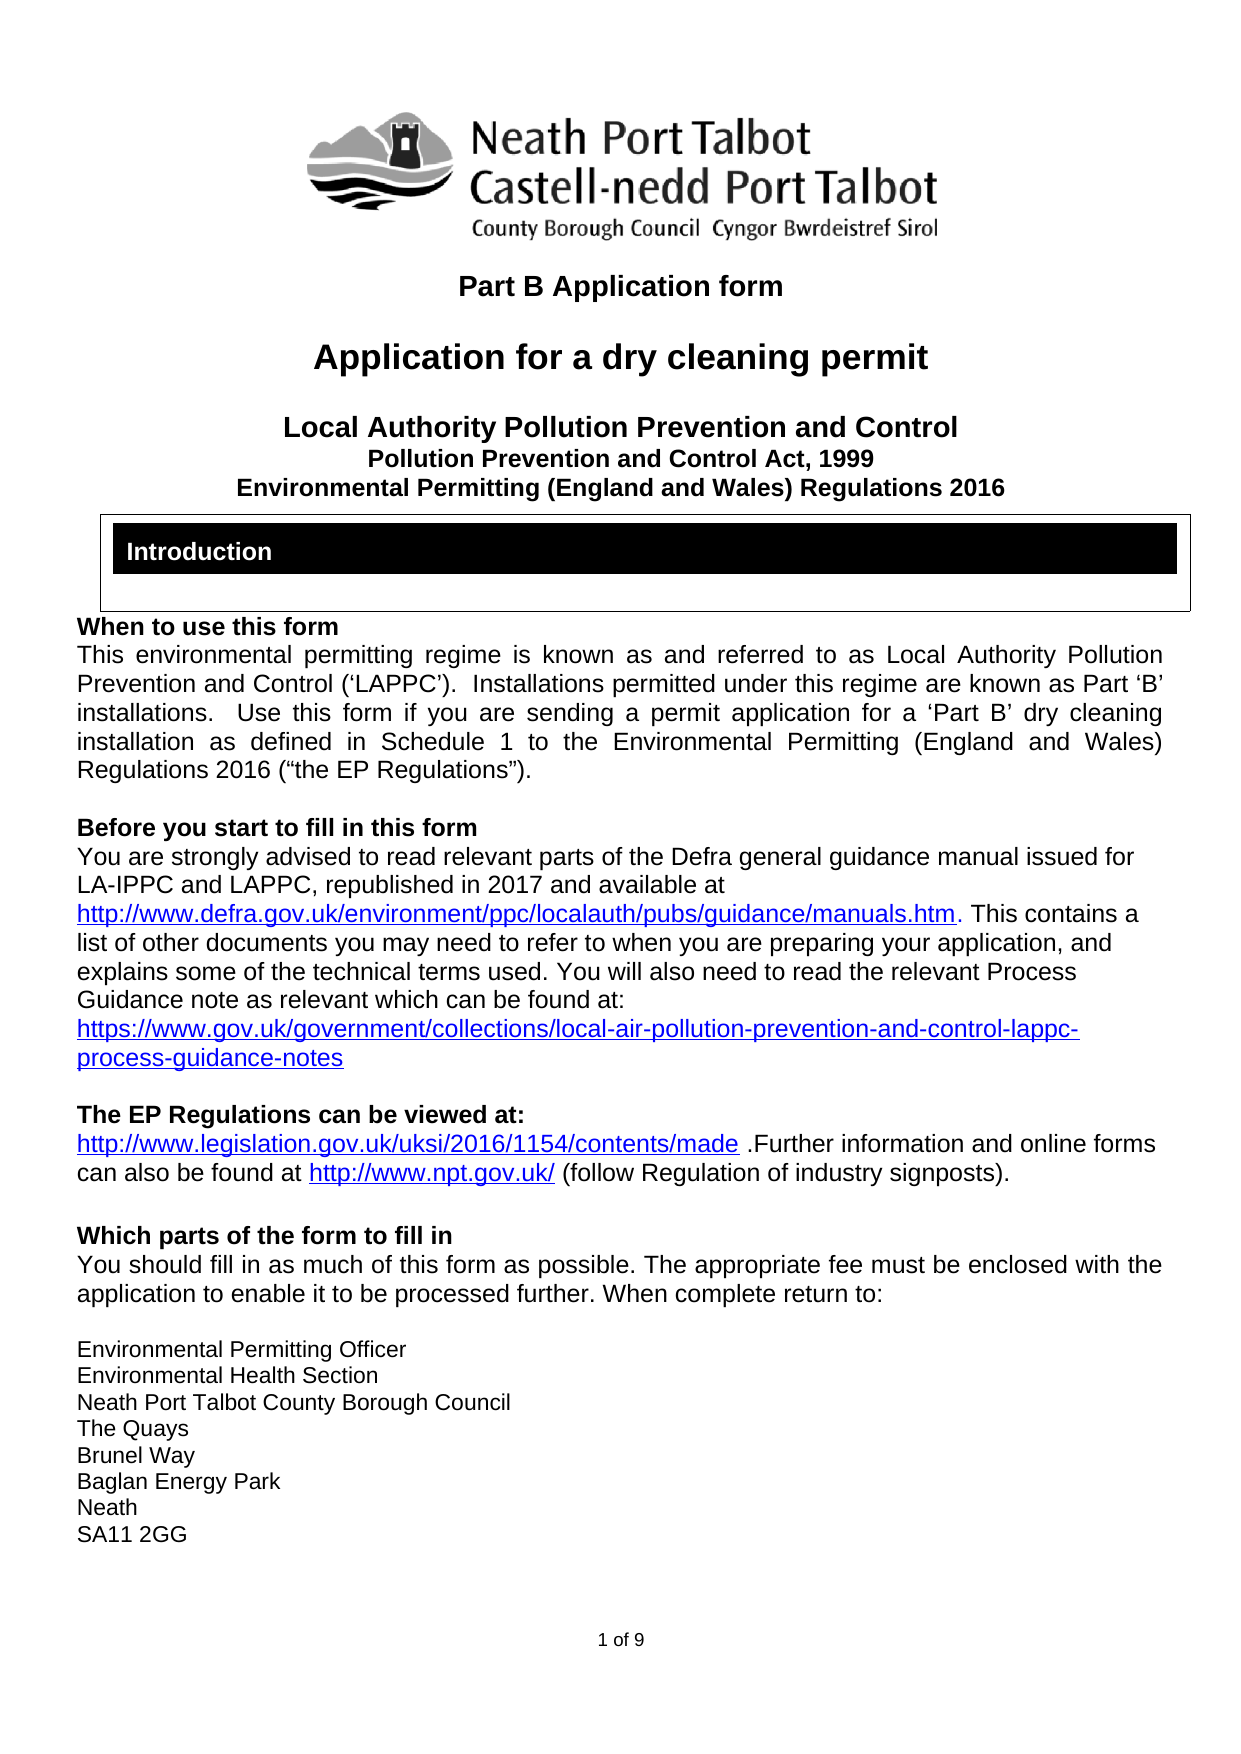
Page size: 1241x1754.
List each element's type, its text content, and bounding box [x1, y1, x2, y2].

text Which parts of the form to fill in [77, 1221, 1165, 1250]
text Neath [77, 1494, 1165, 1521]
text You are strongly advised to read relevant parts of the Defra general guidance manual issued for LA-IPPC and LAPPC, republished in 2017 and available at http://www.defra.gov.uk/environment/ppc/localauth/pubs/guidance/manuals.htm. This contains a list of other documents you may need to refer to when you are preparing your application, and explains some of the technical terms used. You will also need to read the relevant Process Guidance note as relevant which can be found at: https://www.gov.uk/government/collections/local-air-pollution-prevention-and-control-lappc-process-guidance-notes [77, 841, 1165, 1071]
text Part B Application form [77, 269, 1165, 302]
text The Quays [77, 1415, 1165, 1442]
text When to use this form [77, 543, 1165, 640]
text Pollution Prevention and Control Act, 1999 [77, 444, 1165, 473]
text The EP Regulations can be viewed at: http://www.legislation.gov.uk/uksi/2016/1154/contents/made .Further information and online forms can also be found at http://www.npt.gov.uk/ (follow Regulation of industry signposts). [77, 1100, 1165, 1186]
text SA11 2GG [77, 1521, 1165, 1547]
table_header Introduction [115, 525, 1175, 572]
text Local Authority Pollution Prevention and Control [77, 410, 1165, 444]
text Environmental Permitting (England and Wales) Regulations 2016 [77, 473, 1165, 501]
title Application for a dry cleaning permit [77, 336, 1165, 377]
text Environmental Permitting Officer [77, 1336, 1165, 1362]
text Environmental Health Section [77, 1362, 1165, 1389]
text Before you start to fill in this form [77, 813, 1165, 841]
text Neath Borough Council [77, 1389, 1165, 1415]
text You should fill in as much of this form as possible. The appropriate fee must be enclosed with the application to enable it to be processed further. When complete return to: [77, 1250, 1165, 1307]
text This environmental permitting regime is known as and referred to as Local Authority Pollution Prevention and Control (‘LAPPC’). Installations permitted under this regime are known as Part ‘B’ installations. Use this form if you are sending a permit application for a ‘Part B’ dry cleaning installation as defined in Schedule 1 to the Environmental Permitting (England and Wales) Regulations 2016 (“the EP Regulations”). [77, 640, 1165, 784]
